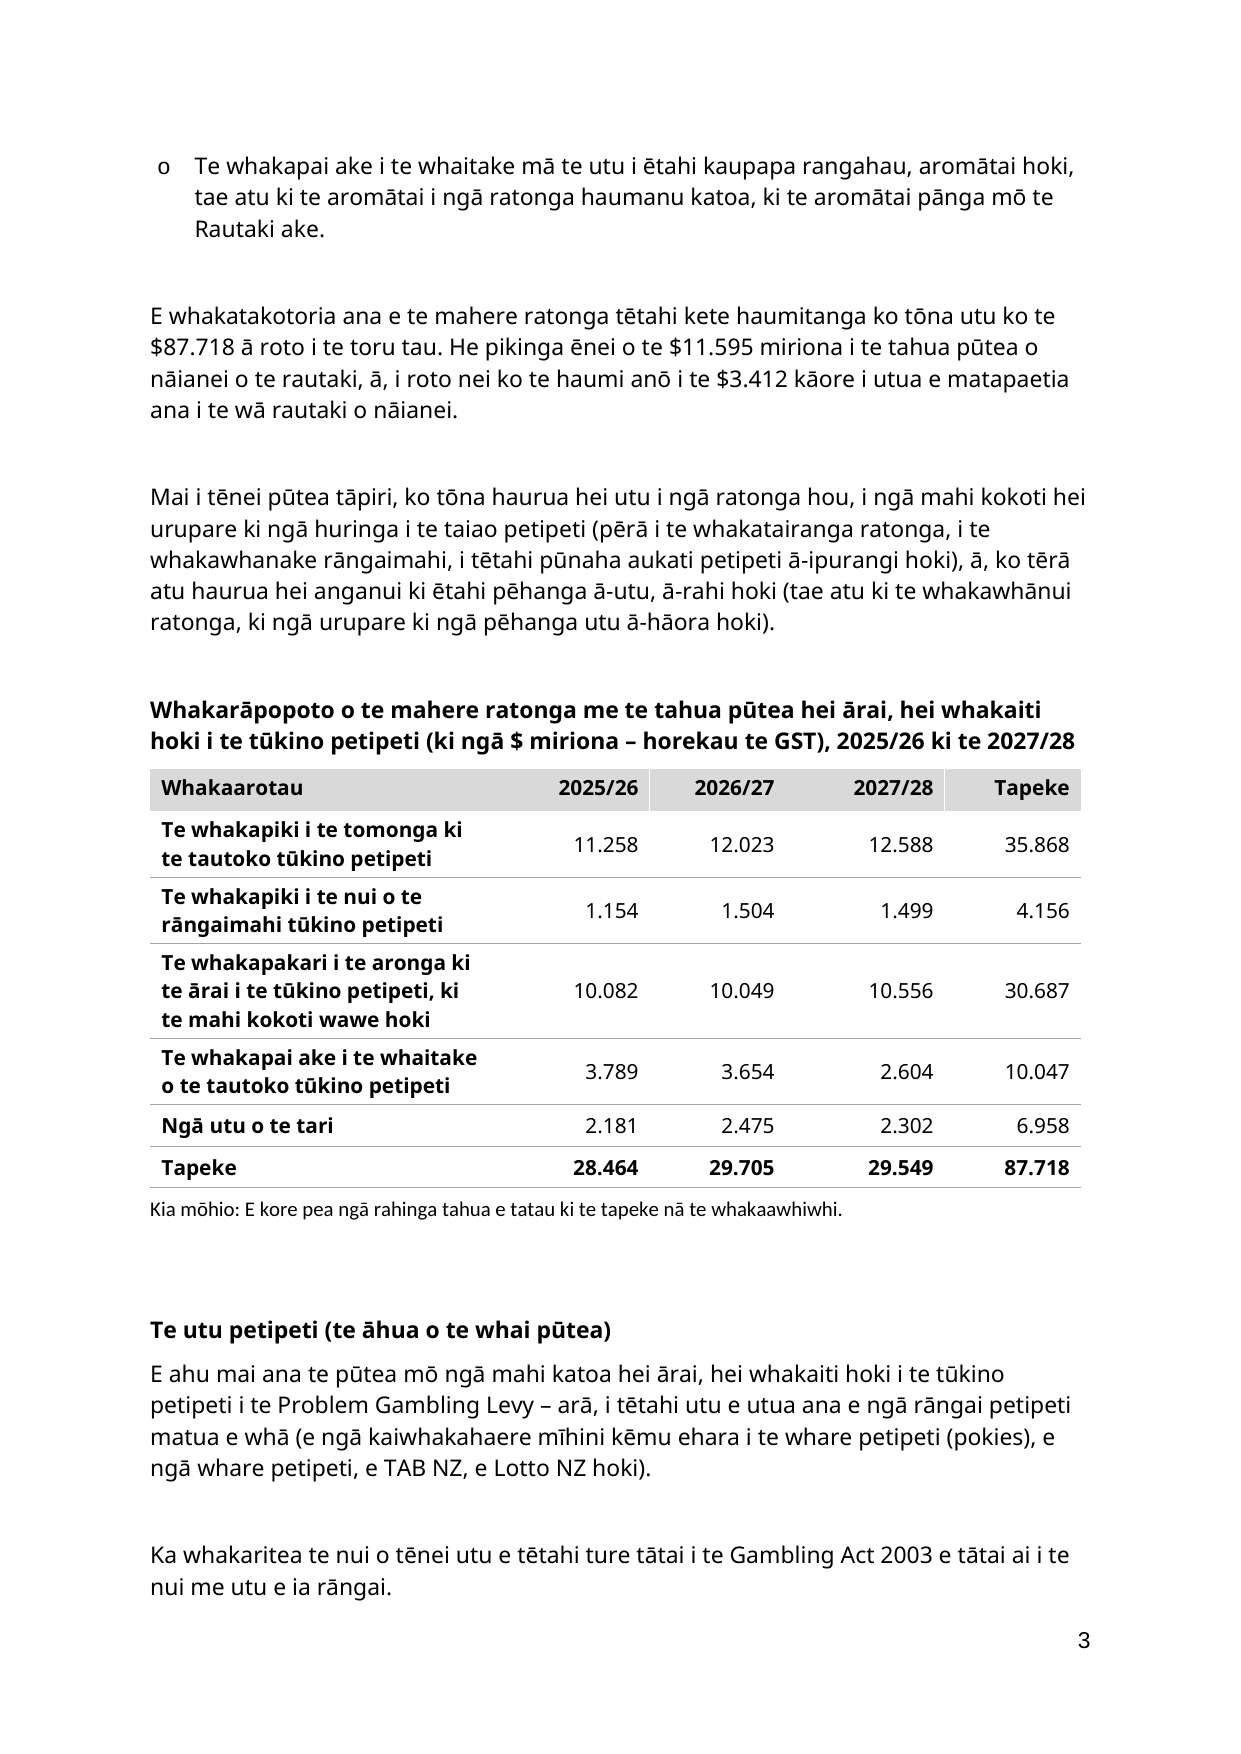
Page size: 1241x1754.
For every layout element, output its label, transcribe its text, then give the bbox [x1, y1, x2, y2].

table_cell Te whakapai ake i te whaitake o te tautoko tūkino petipeti [150, 1039, 491, 1104]
table_cell Te whakapakari i te aronga ki te ārai i te tūkino petipeti, ki te mahi kokoti wawe hoki [150, 944, 491, 1037]
list Te whakapai ake i te whaitake mā te utu i ētahi kaupapa rangahau, aromātai hoki, tae atu ki te aromātai i ngā ratonga haumanu katoa, ki te aromātai pānga mō te Rautaki ake. [157, 150, 1090, 244]
text Te utu petipeti (te āhua o te whai pūtea) [150, 1314, 1090, 1346]
table_header 2026/27 [650, 769, 786, 811]
text Mai i tēnei pūtea tāpiri, ko tōna haurua hei utu i ngā ratonga hou, i ngā mahi kokoti hei urupare ki ngā huringa i te taiao petipeti (pērā i te whakatairanga ratonga, i te whakawhanake rāngaimahi, i tētahi pūnaha aukati petipeti ā-ipurangi hoki), ā, ko tērā atu haurua hei anganui ki ētahi pēhanga ā-utu, ā-rahi hoki (tae atu ki te whakawhānui ratonga, ki ngā urupare ki ngā pēhanga utu ā-hāora hoki). [150, 481, 1090, 638]
text E ahu mai ana te pūtea mō ngā mahi katoa hei ārai, hei whakaiti hoki i te tūkino petipeti i te Problem Gambling Levy – arā, i tētahi utu e utua ana e ngā rāngai petipeti matua e whā (e ngā kaiwhakahaere mīhini kēmu ehara i te whare petipeti (pokies), e ngā whare petipeti, e TAB NZ, e Lotto NZ hoki). [150, 1358, 1090, 1483]
table_cell 10.082 [491, 944, 649, 1037]
table_cell 28.464 [491, 1147, 649, 1187]
table_cell Te whakapiki i te tomonga ki te tautoko tūkino petipeti [150, 811, 491, 877]
table_cell 6.958 [945, 1105, 1081, 1146]
table_cell 2.302 [786, 1105, 944, 1146]
table_header 2027/28 [786, 769, 944, 811]
table_cell 10.049 [650, 944, 786, 1037]
table_cell 3.654 [650, 1039, 786, 1104]
table_cell 1.499 [786, 878, 944, 943]
text E whakatakotoria ana e te mahere ratonga tētahi kete haumitanga ko tōna utu ko te $87.718 ā roto i te toru tau. He pikinga ēnei o te $11.595 miriona i te tahua pūtea o nāianei o te rautaki, ā, i roto nei ko te haumi anō i te $3.412 kāore i utua e matapaetia ana i te wā rautaki o nāianei. [150, 300, 1090, 425]
table_cell 1.504 [650, 878, 786, 943]
table_header Whakaarotau [150, 769, 491, 811]
table_cell Ngā utu o te tari [150, 1105, 491, 1146]
table_cell 3.789 [491, 1039, 649, 1104]
text Kia mōhio: E kore pea ngā rahinga tahua e tatau ki te tapeke nā te whakaawhiwhi. [150, 1196, 1090, 1221]
table_cell 29.705 [650, 1147, 786, 1187]
table_cell 1.154 [491, 878, 649, 943]
table_cell Te whakapiki i te nui o te rāngaimahi tūkino petipeti [150, 878, 491, 943]
table_cell 2.181 [491, 1105, 649, 1146]
table_cell 35.868 [945, 811, 1081, 877]
table_cell 10.047 [945, 1039, 1081, 1104]
table_header 2025/26 [491, 769, 649, 811]
text Ka whakaritea te nui o tēnei utu e tētahi ture tātai i te Gambling Act 2003 e tātai ai i te nui me utu e ia rāngai. [150, 1539, 1090, 1602]
table_cell 29.549 [786, 1147, 944, 1187]
table_cell 87.718 [945, 1147, 1081, 1187]
table_header Tapeke [945, 769, 1081, 811]
table_cell 2.475 [650, 1105, 786, 1146]
table_cell 4.156 [945, 878, 1081, 943]
table_cell 10.556 [786, 944, 944, 1037]
table_cell 12.023 [650, 811, 786, 877]
table_cell 12.588 [786, 811, 944, 877]
table_cell Tapeke [150, 1147, 491, 1187]
table_cell 30.687 [945, 944, 1081, 1037]
text Whakarāpopoto o te mahere ratonga me te tahua pūtea hei ārai, hei whakaiti hoki i te tūkino petipeti (ki ngā $ miriona – horekau te GST), 2025/26 ki te 2027/28 [150, 694, 1090, 756]
table_cell 11.258 [491, 811, 649, 877]
table_cell 2.604 [786, 1039, 944, 1104]
